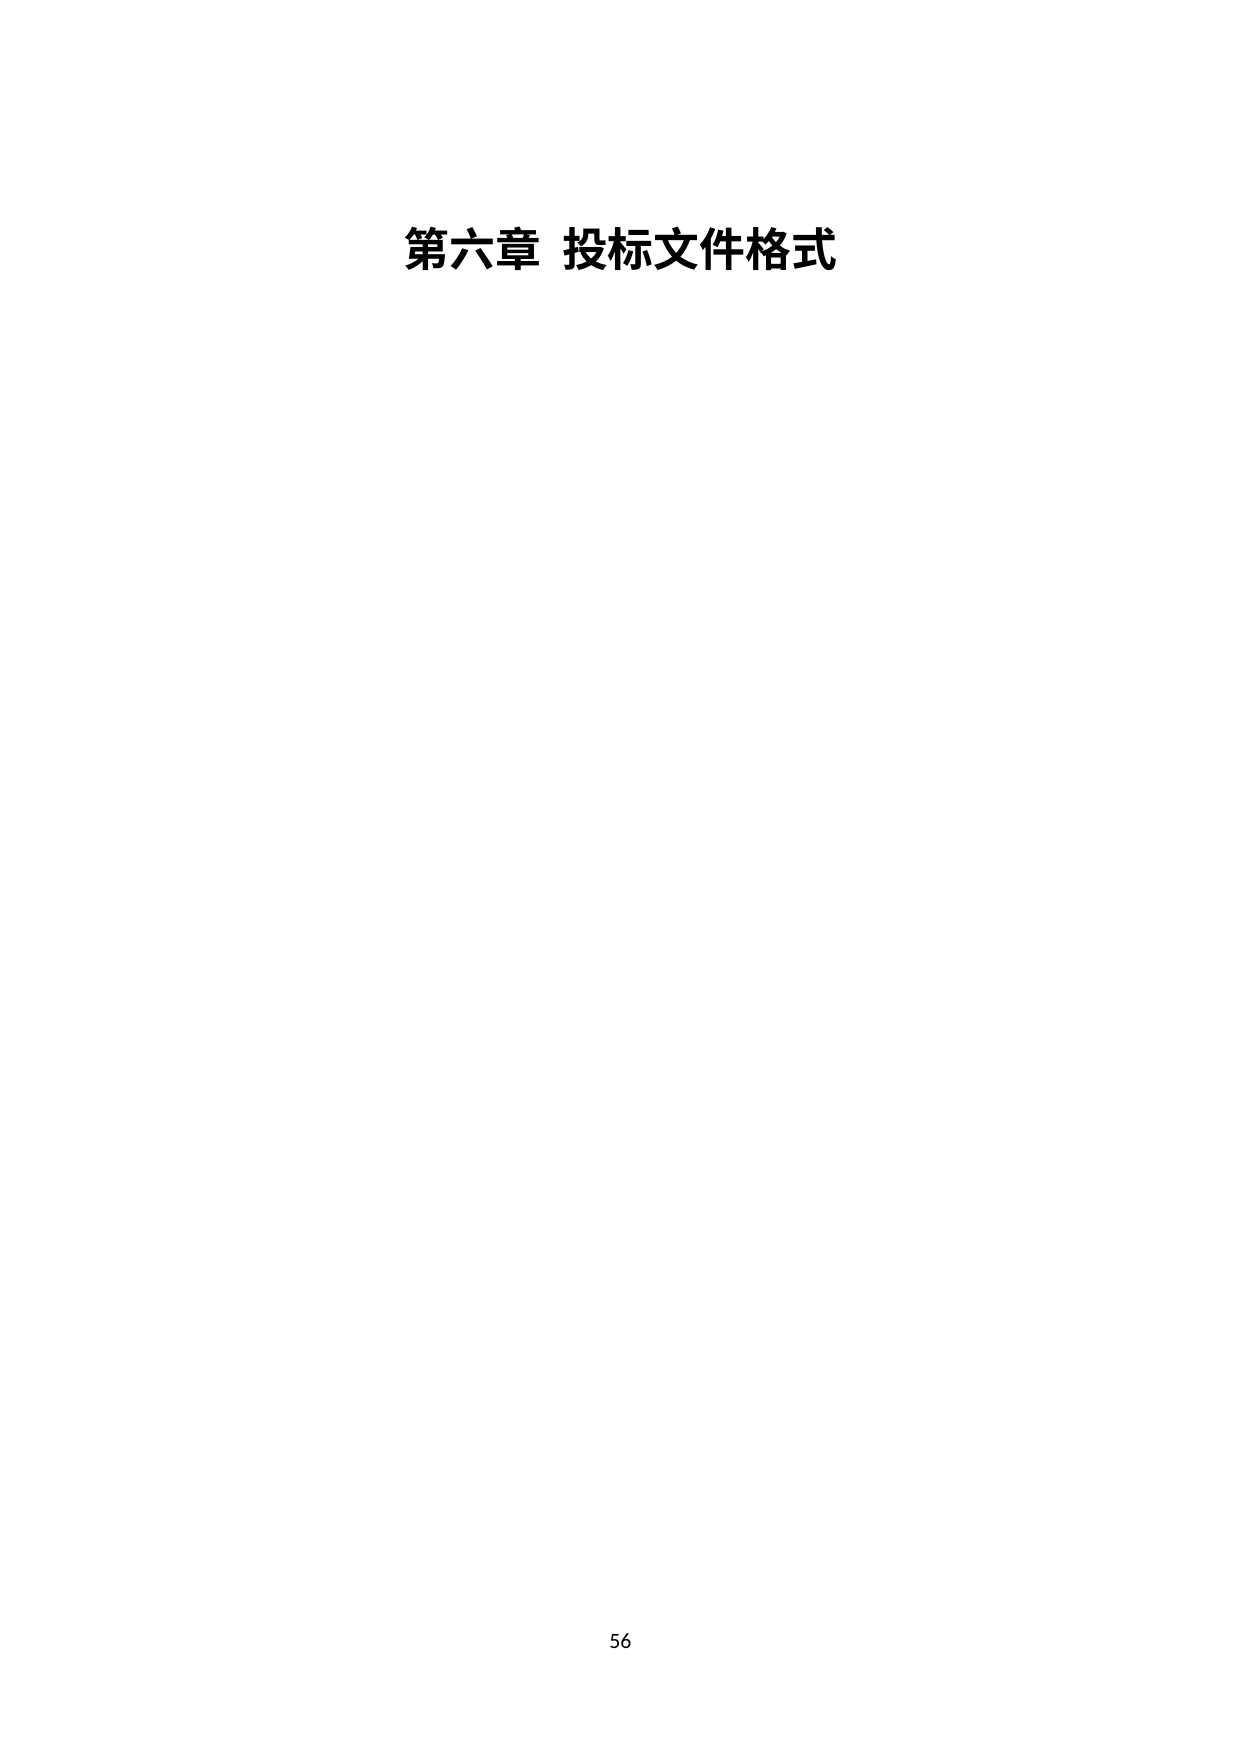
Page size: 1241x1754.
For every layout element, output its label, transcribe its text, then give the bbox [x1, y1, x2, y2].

subtitle 第六章 投标文件格式 [112, 197, 1128, 295]
